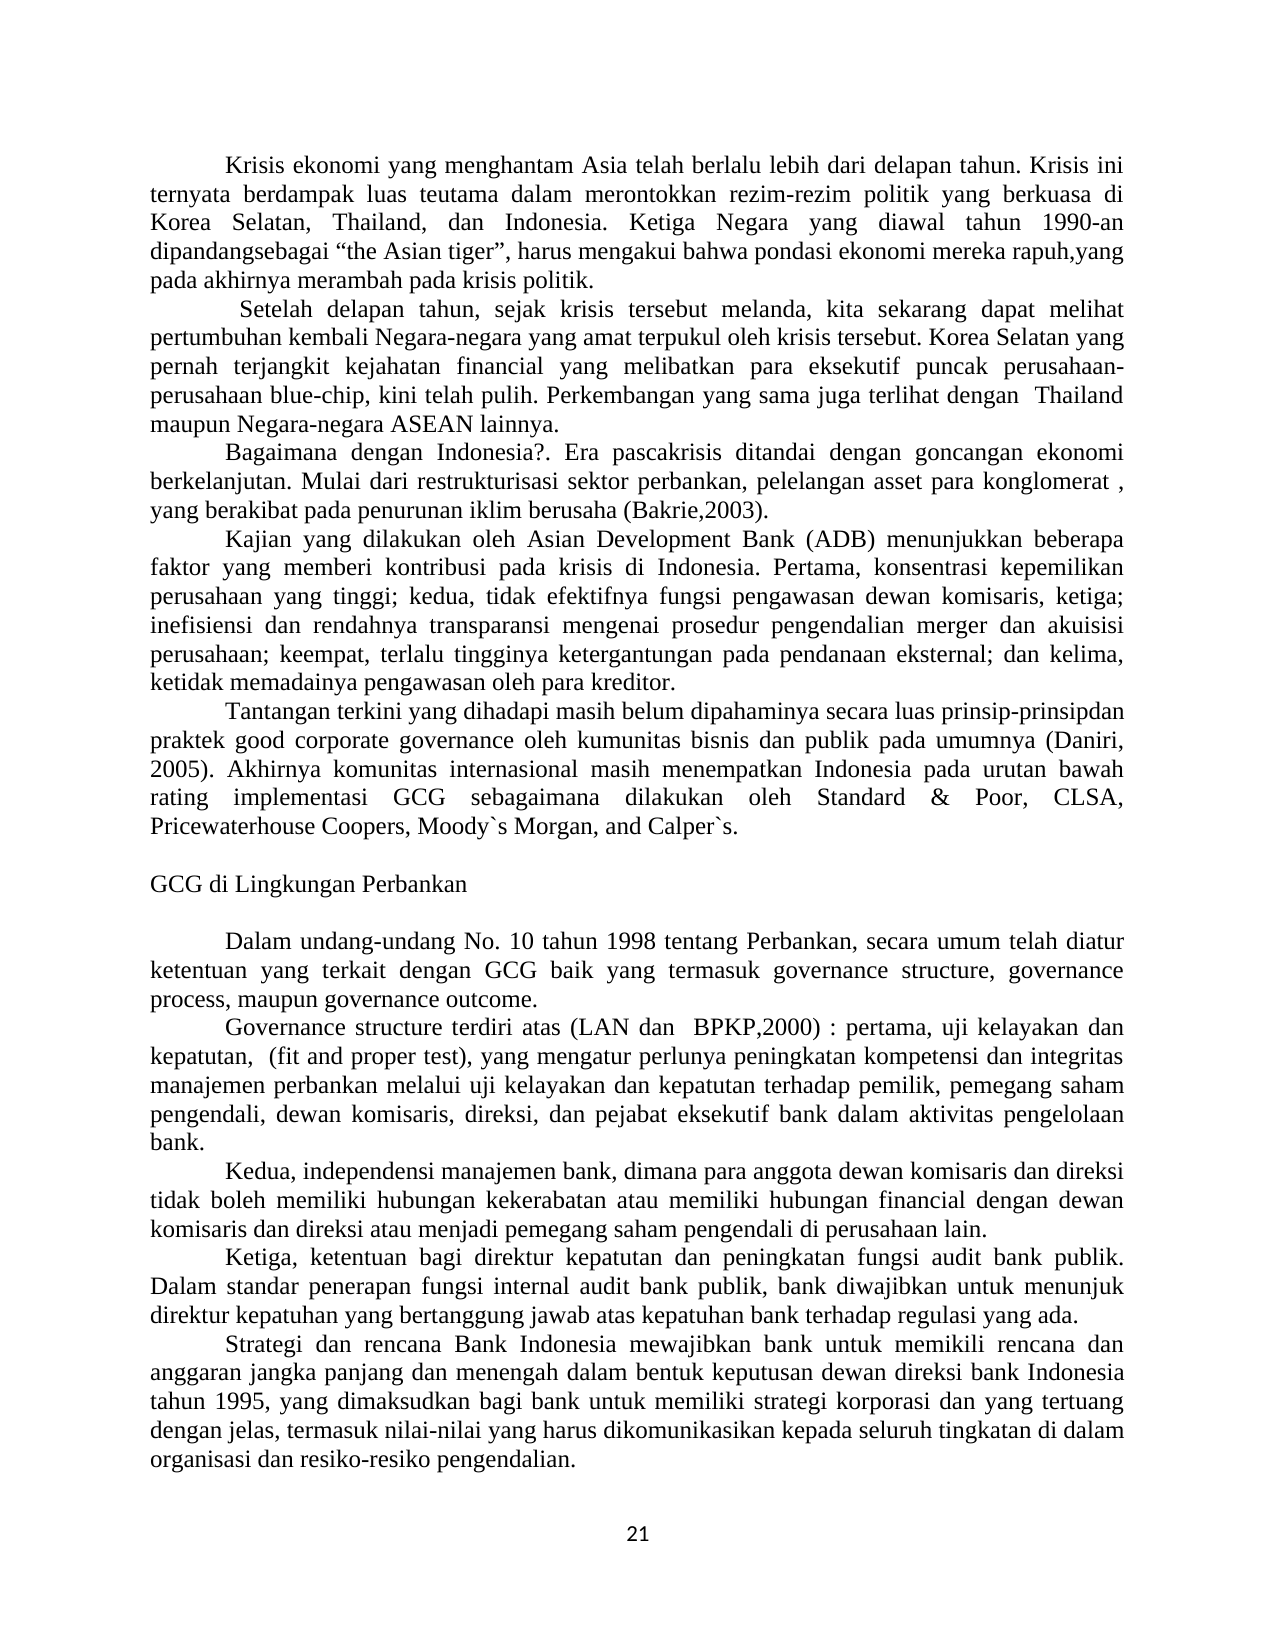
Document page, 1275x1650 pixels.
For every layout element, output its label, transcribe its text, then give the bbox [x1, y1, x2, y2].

text Governance structure terdiri atas (LAN dan BPKP,2000) : pertama, uji kelayakan dan kepatutan, (fit and proper test), yang mengatur perlunya peningkatan kompetensi dan integritas manajemen perbankan melalui uji kelayakan dan kepatutan terhadap pemilik, pemegang saham pengendali, dewan komisaris, direksi, dan pejabat eksekutif bank dalam aktivitas pengelolaan bank. [150, 1012, 1125, 1156]
text Setelah delapan tahun, sejak krisis tersebut melanda, kita sekarang dapat melihat pertumbuhan kembali Negara-negara yang amat terpukul oleh krisis tersebut. Korea Selatan yang pernah terjangkit kejahatan financial yang melibatkan para eksekutif puncak perusahaan-perusahaan blue-chip, kini telah pulih. Perkembangan yang sama juga terlihat dengan Thailand maupun Negara-negara ASEAN lainnya. [150, 294, 1125, 437]
text Ketiga, ketentuan bagi direktur kepatutan dan peningkatan fungsi audit bank publik. Dalam standar penerapan fungsi internal audit bank publik, bank diwajibkan untuk menunjuk direktur kepatuhan yang bertanggung jawab atas kepatuhan bank terhadap regulasi yang ada. [150, 1242, 1125, 1329]
text GCG di Lingkungan Perbankan [150, 869, 1125, 897]
text Kajian yang dilakukan oleh Asian Development Bank (ADB) menunjukkan beberapa faktor yang memberi kontribusi pada krisis di Indonesia. Pertama, konsentrasi kepemilikan perusahaan yang tinggi; kedua, tidak efektifnya fungsi pengawasan dewan komisaris, ketiga; inefisiensi dan rendahnya transparansi mengenai prosedur pengendalian merger dan akuisisi perusahaan; keempat, terlalu tingginya ketergantungan pada pendanaan eksternal; dan kelima, ketidak memadainya pengawasan oleh para kreditor. [150, 524, 1125, 696]
text Bagaimana dengan Indonesia?. Era pascakrisis ditandai dengan goncangan ekonomi berkelanjutan. Mulai dari restrukturisasi sektor perbankan, pelelangan asset para konglomerat , yang berakibat pada penurunan iklim berusaha (Bakrie,2003). [150, 437, 1125, 524]
text Kedua, independensi manajemen bank, dimana para anggota dewan komisaris dan direksi tidak boleh memiliki hubungan kekerabatan atau memiliki hubungan financial dengan dewan komisaris dan direksi atau menjadi pemegang saham pengendali di perusahaan lain. [150, 1156, 1125, 1242]
text Krisis ekonomi yang menghantam Asia telah berlalu lebih dari delapan tahun. Krisis ini ternyata berdampak luas teutama dalam merontokkan rezim-rezim politik yang berkuasa di Korea Selatan, Thailand, dan Indonesia. Ketiga Negara yang diawal tahun 1990-an dipandangsebagai “the Asian tiger”, harus mengakui bahwa pondasi ekonomi mereka rapuh,yang pada akhirnya merambah pada krisis politik. [150, 150, 1125, 294]
text Tantangan terkini yang dihadapi masih belum dipahaminya secara luas prinsip-prinsipdan praktek good corporate governance oleh kumunitas bisnis dan publik pada umumnya (Daniri, 2005). Akhirnya komunitas internasional masih menempatkan Indonesia pada urutan bawah rating implementasi GCG sebagaimana dilakukan oleh Standard & Poor, CLSA, Pricewaterhouse Coopers, Moody`s Morgan, and Calper`s. [150, 696, 1125, 840]
text Dalam undang-undang No. 10 tahun 1998 tentang Perbankan, secara umum telah diatur ketentuan yang terkait dengan GCG baik yang termasuk governance structure, governance process, maupun governance outcome. [150, 926, 1125, 1012]
text Strategi dan rencana Bank Indonesia mewajibkan bank untuk memikili rencana dan anggaran jangka panjang dan menengah dalam bentuk keputusan dewan direksi bank Indonesia tahun 1995, yang dimaksudkan bagi bank untuk memiliki strategi korporasi dan yang tertuang dengan jelas, termasuk nilai-nilai yang harus dikomunikasikan kepada seluruh tingkatan di dalam organisasi dan resiko-resiko pengendalian. [150, 1329, 1125, 1472]
